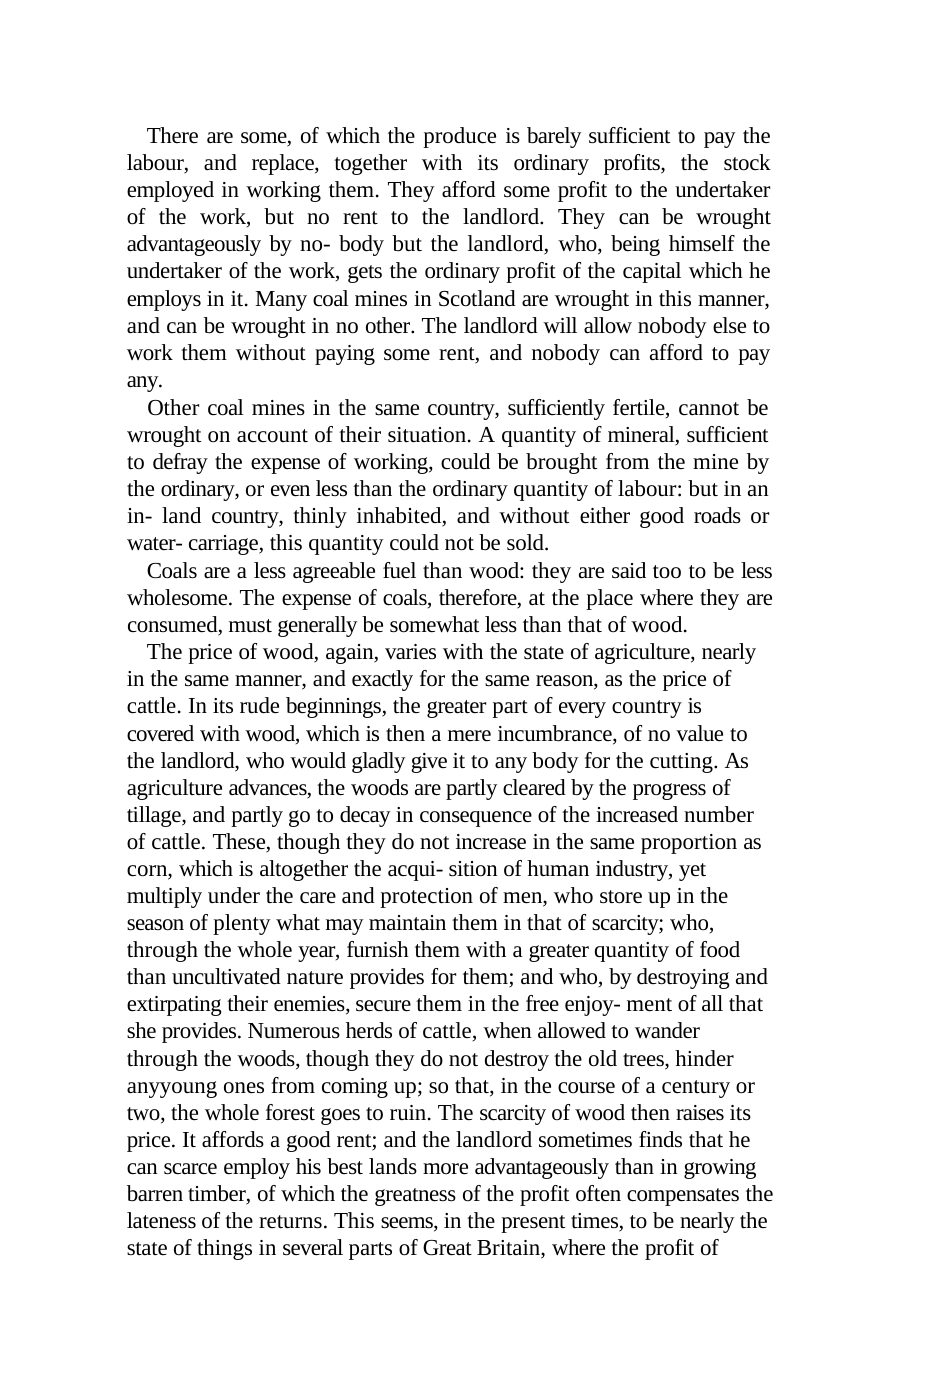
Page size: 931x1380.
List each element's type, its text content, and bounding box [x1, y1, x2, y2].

text Coals are a less agreeable fuel than wood: they are said too to be less wholesome. The expense of coals, therefore, at the place where they are consumed, must generally be somewhat less than that of wood. [127, 557, 773, 637]
text There are some, of which the produce is barely sufficient to pay the labour, and replace, together with its ordinary profits, the stock employed in working them. They afford some profit to the undertaker of the work, but no rent to the landlord. They can be wrought advantageously by no- body but the landlord, who, being himself the undertaker of the work, gets the ordinary profit of the capital which he employs in it. Many coal mines in Scotland are wrought in this manner, and can be wrought in no other. The landlord will allow nobody else to work them without paying some rent, and nobody can afford to pay any. [127, 122, 771, 392]
text Other coal mines in the same country, sufficiently fertile, cannot be wrought on account of their situation. A quantity of mineral, sufficient to defray the expense of working, could be brought from the mine by the ordinary, or even less than the ordinary quantity of labour: but in an in- land country, thinly inhabited, and without either good roads or water- carriage, this quantity could not be sold. [127, 394, 769, 556]
